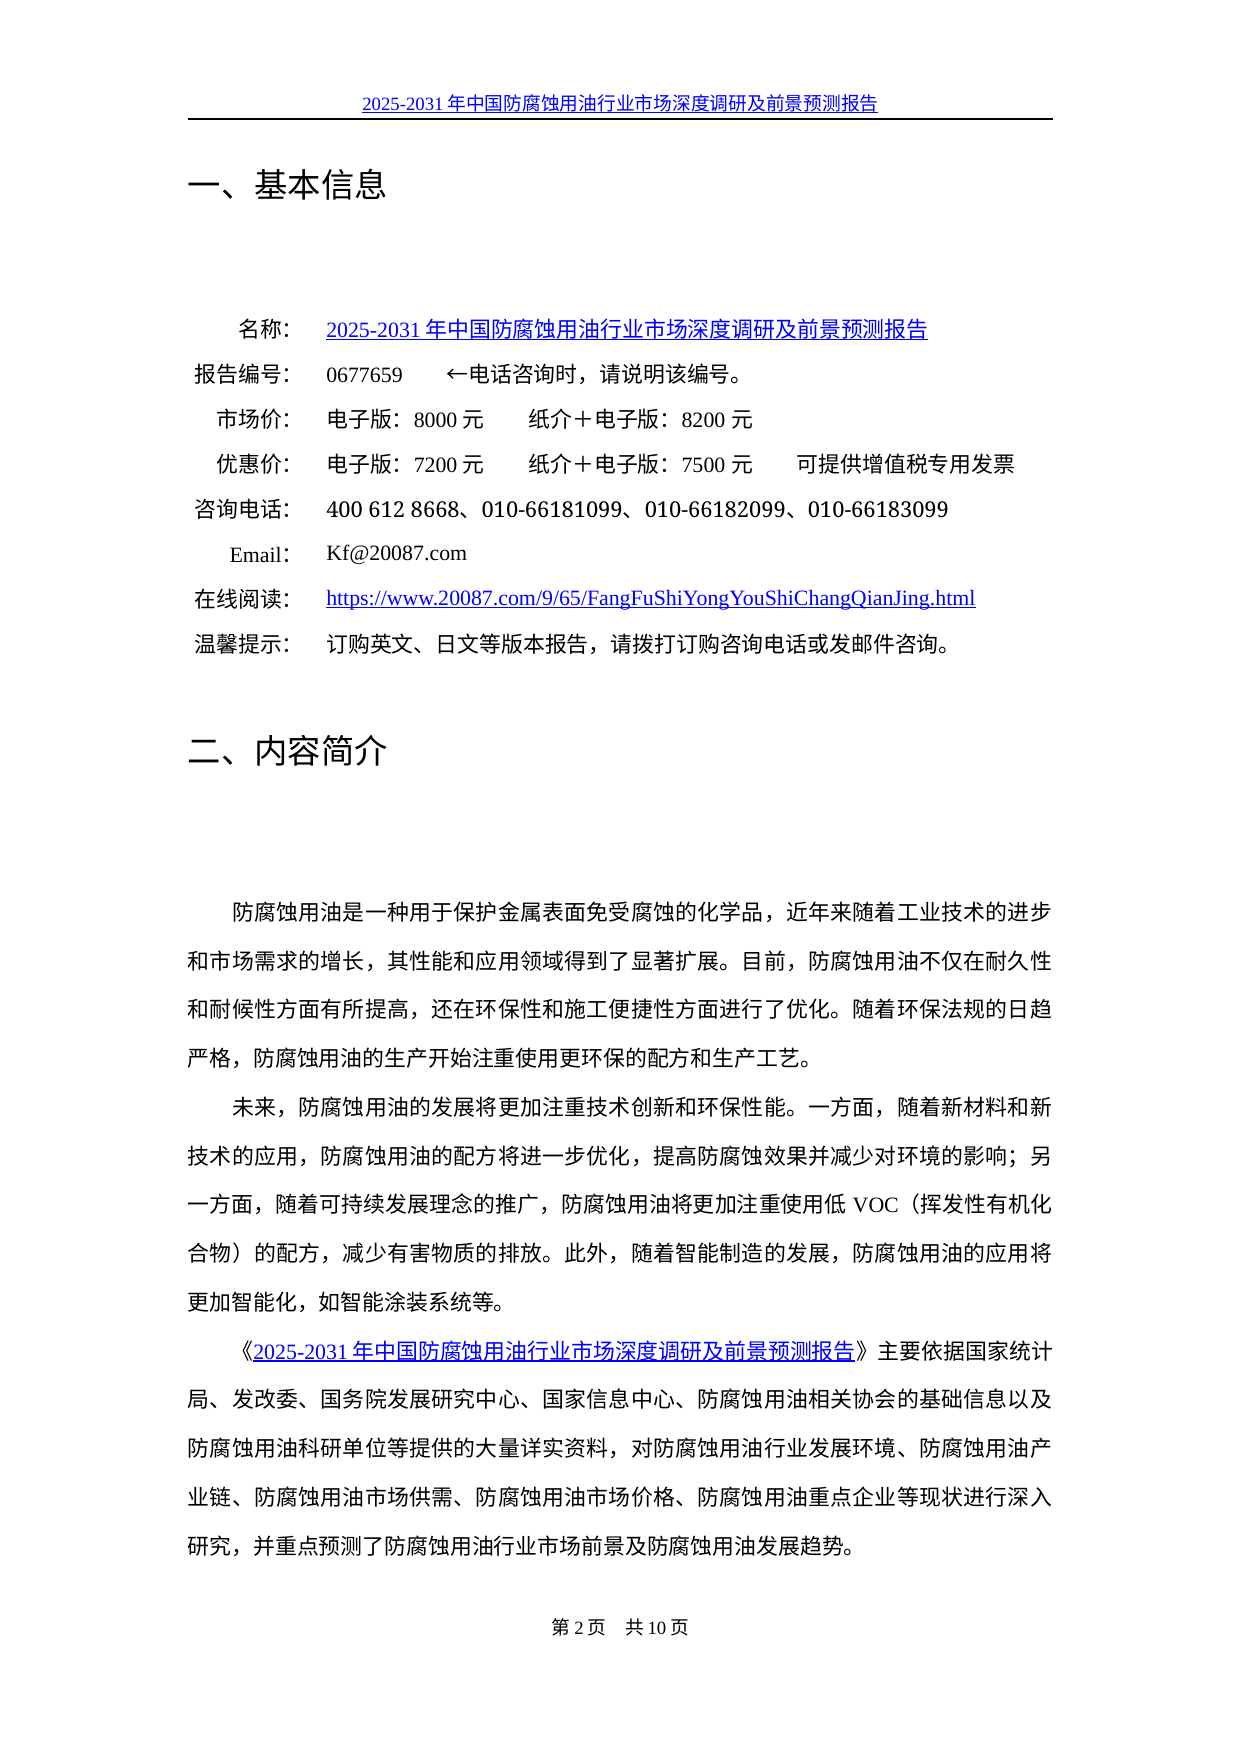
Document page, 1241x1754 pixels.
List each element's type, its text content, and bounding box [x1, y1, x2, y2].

table_cell 电子版：7200 元 纸介＋电子版：7500 元 可提供增值税专用发票 [315, 447, 1073, 492]
table_cell 优惠价： [167, 447, 315, 492]
table_cell Email： [167, 537, 315, 582]
table_cell 温馨提示： [167, 627, 315, 672]
table_cell 电子版：8000 元 纸介＋电子版：8200 元 [315, 402, 1073, 447]
table_cell [315, 582, 1073, 627]
table_cell 订购英文、日文等版本报告，请拨打订购咨询电话或发邮件咨询。 [315, 627, 1073, 672]
title 二、内容简介 [187, 717, 1053, 782]
table_cell Kf@20087.com [315, 537, 1073, 582]
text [187, 894, 1053, 1561]
table_header 名称： [167, 312, 315, 357]
title 一、基本信息 [187, 150, 1053, 215]
table_cell 0677659 ←电话咨询时，请说明该编号。 [315, 357, 1073, 402]
table_cell 报告编号： [167, 357, 315, 402]
table_cell 400 612 8668、010-66181099、010-66182099、010-66183099 [315, 492, 1073, 537]
table_cell 在线阅读： [167, 582, 315, 627]
table_header 2025-2031年中国防腐蚀用油行业市场深度调研及前景预测报告 [315, 312, 1073, 357]
table_cell 市场价： [167, 402, 315, 447]
table_cell 咨询电话： [167, 492, 315, 537]
